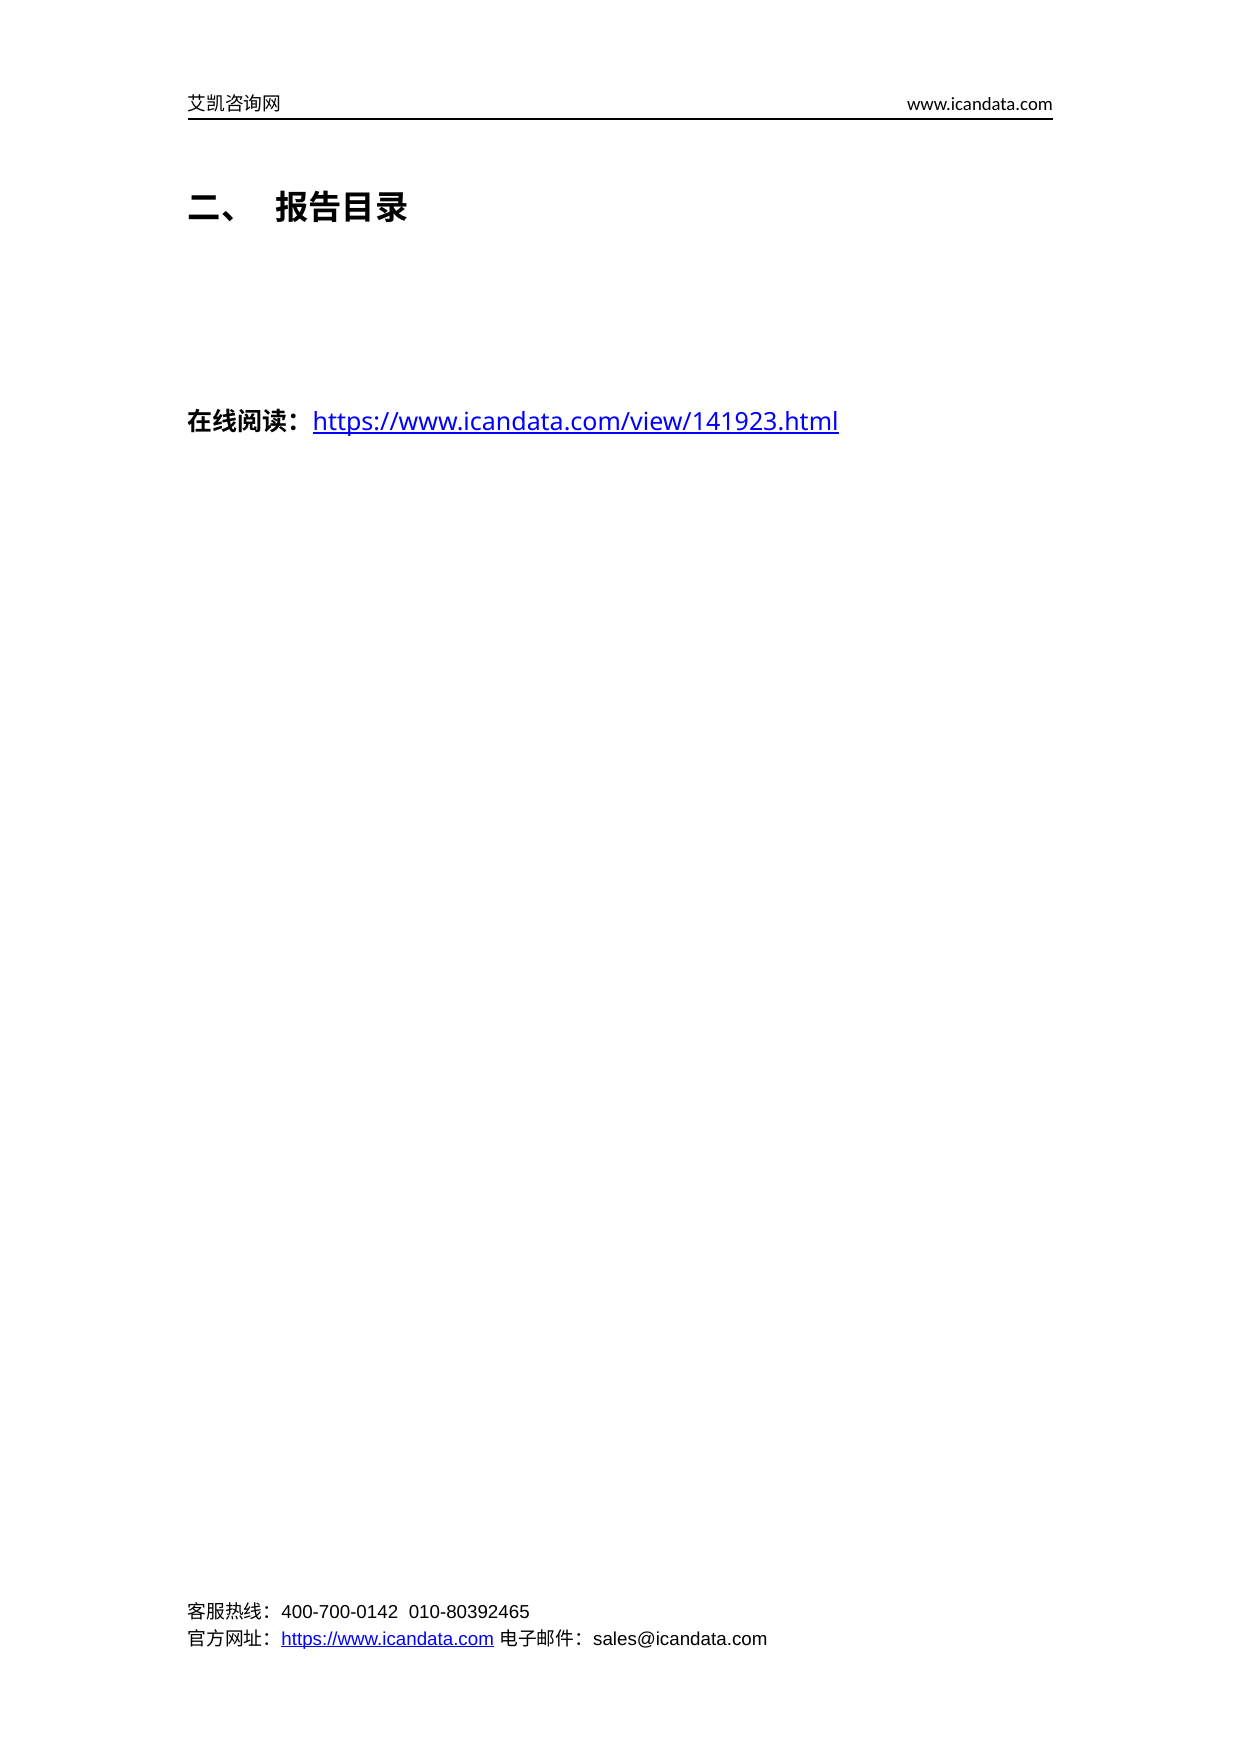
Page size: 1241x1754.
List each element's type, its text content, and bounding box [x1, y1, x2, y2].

text 在线阅读：https://www.icandata.com/view/141923.html [187, 387, 1053, 452]
subtitle 报告目录 [187, 172, 1053, 237]
